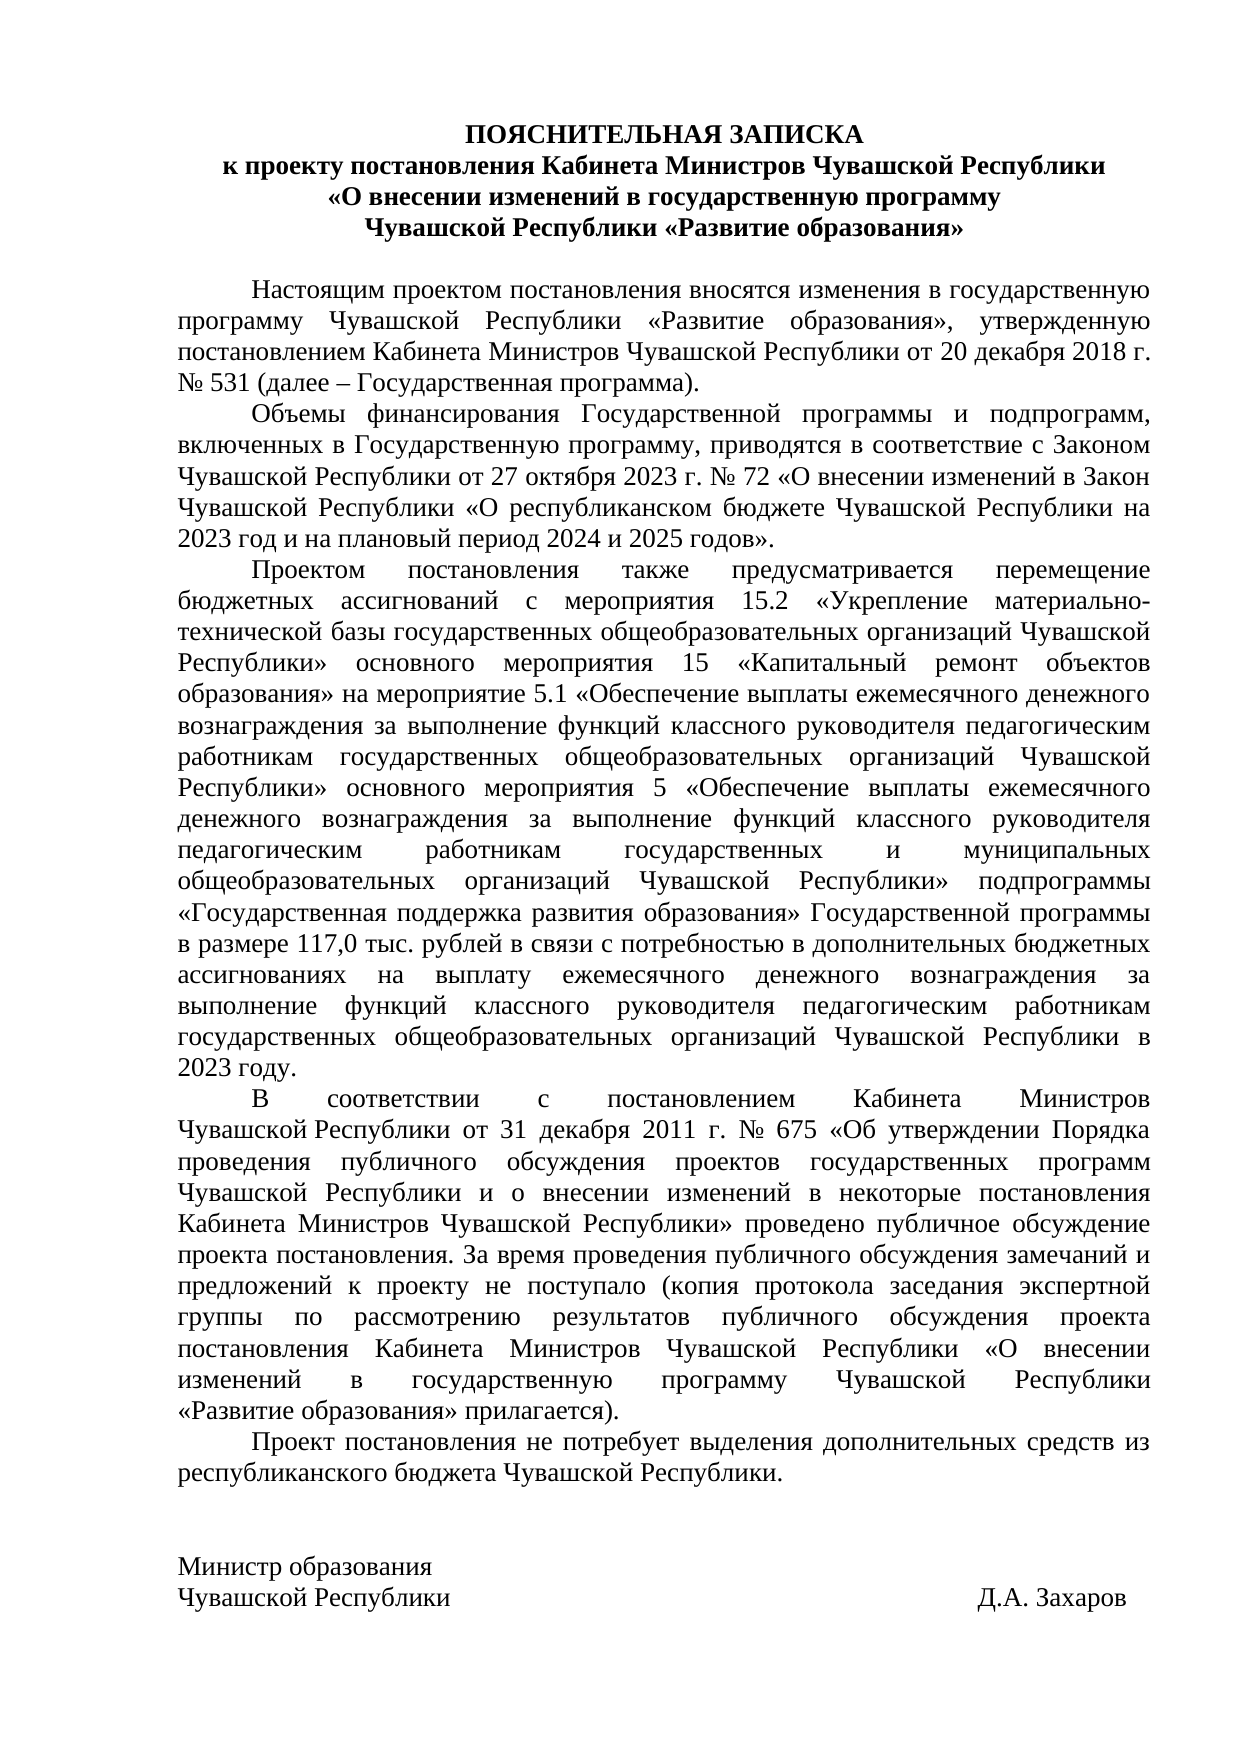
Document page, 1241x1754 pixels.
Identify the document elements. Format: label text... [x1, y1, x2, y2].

text «О внесении изменений в государственную программу [177, 180, 1152, 212]
text В соответствии с постановлением Кабинета Министров Чувашской Республики от 31 декабря 2011 г. № 675 «Об утверждении Порядка проведения публичного обсуждения проектов государственных программ Чувашской Республики и о внесении изменений в некоторые постановления Кабинета Министров Чувашской Республики» проведено публичное обсуждение проекта постановления. За время проведения публичного обсуждения замечаний и предложений к проекту не поступало (копия протокола заседания экспертной группы по рассмотрению результатов публичного обсуждения проекта постановления Кабинета Министров Чувашской Республики «О внесении изменений в государственную программу Чувашской Республики «Развитие образования» прилагается). [177, 1082, 1152, 1425]
text Министр образования [177, 1550, 1152, 1581]
text Проектом постановления также предусматривается перемещение бюджетных ассигнований с мероприятия 15.2 «Укрепление материально-технической базы государственных общеобразовательных организаций Чувашской Республики» основного мероприятия 15 «Капитальный ремонт объектов образования» на мероприятие 5.1 «Обеспечение выплаты ежемесячного денежного вознаграждения за выполнение функций классного руководителя педагогическим работникам государственных общеобразовательных организаций Чувашской Республики» основного мероприятия 5 «Обеспечение выплаты ежемесячного денежного вознаграждения за выполнение функций классного руководителя педагогическим работникам государственных и муниципальных общеобразовательных организаций Чувашской Республики» подпрограммы «Государственная поддержка развития образования» Государственной программы в размере 117,0 тыс. рублей в связи с потребностью в дополнительных бюджетных ассигнованиях на выплату ежемесячного денежного вознаграждения за выполнение функций классного руководителя педагогическим работникам государственных общеобразовательных организаций Чувашской Республики в 2023 году. [177, 553, 1152, 1082]
text Объемы финансирования Государственной программы и подпрограмм, включенных в Государственную программу, приводятся в соответствие с Законом Чувашской Республики от 27 октября 2023 г. № 72 «О внесении изменений в Закон Чувашской Республики «О республиканском бюджете Чувашской Республики на 2023 год и на плановый период 2024 и 2025 годов». [177, 397, 1152, 553]
text ПОЯСНИТЕЛЬНАЯ ЗАПИСКА [177, 118, 1152, 149]
text Проект постановления не потребует выделения дополнительных средств из республиканского бюджета Чувашской Республики. [177, 1425, 1152, 1487]
text Чувашской Республики «Развитие образования» [177, 212, 1152, 243]
text Чувашской Республики Д.А. Захаров [177, 1581, 1152, 1612]
text к проекту постановления Кабинета Министров Чувашской Республики [177, 149, 1152, 180]
text Настоящим проектом постановления вносятся изменения в государственную программу Чувашской Республики «Развитие образования», утвержденную постановлением Кабинета Министров Чувашской Республики от 20 декабря 2018 г. № 531 (далее – Государственная программа). [177, 273, 1152, 397]
